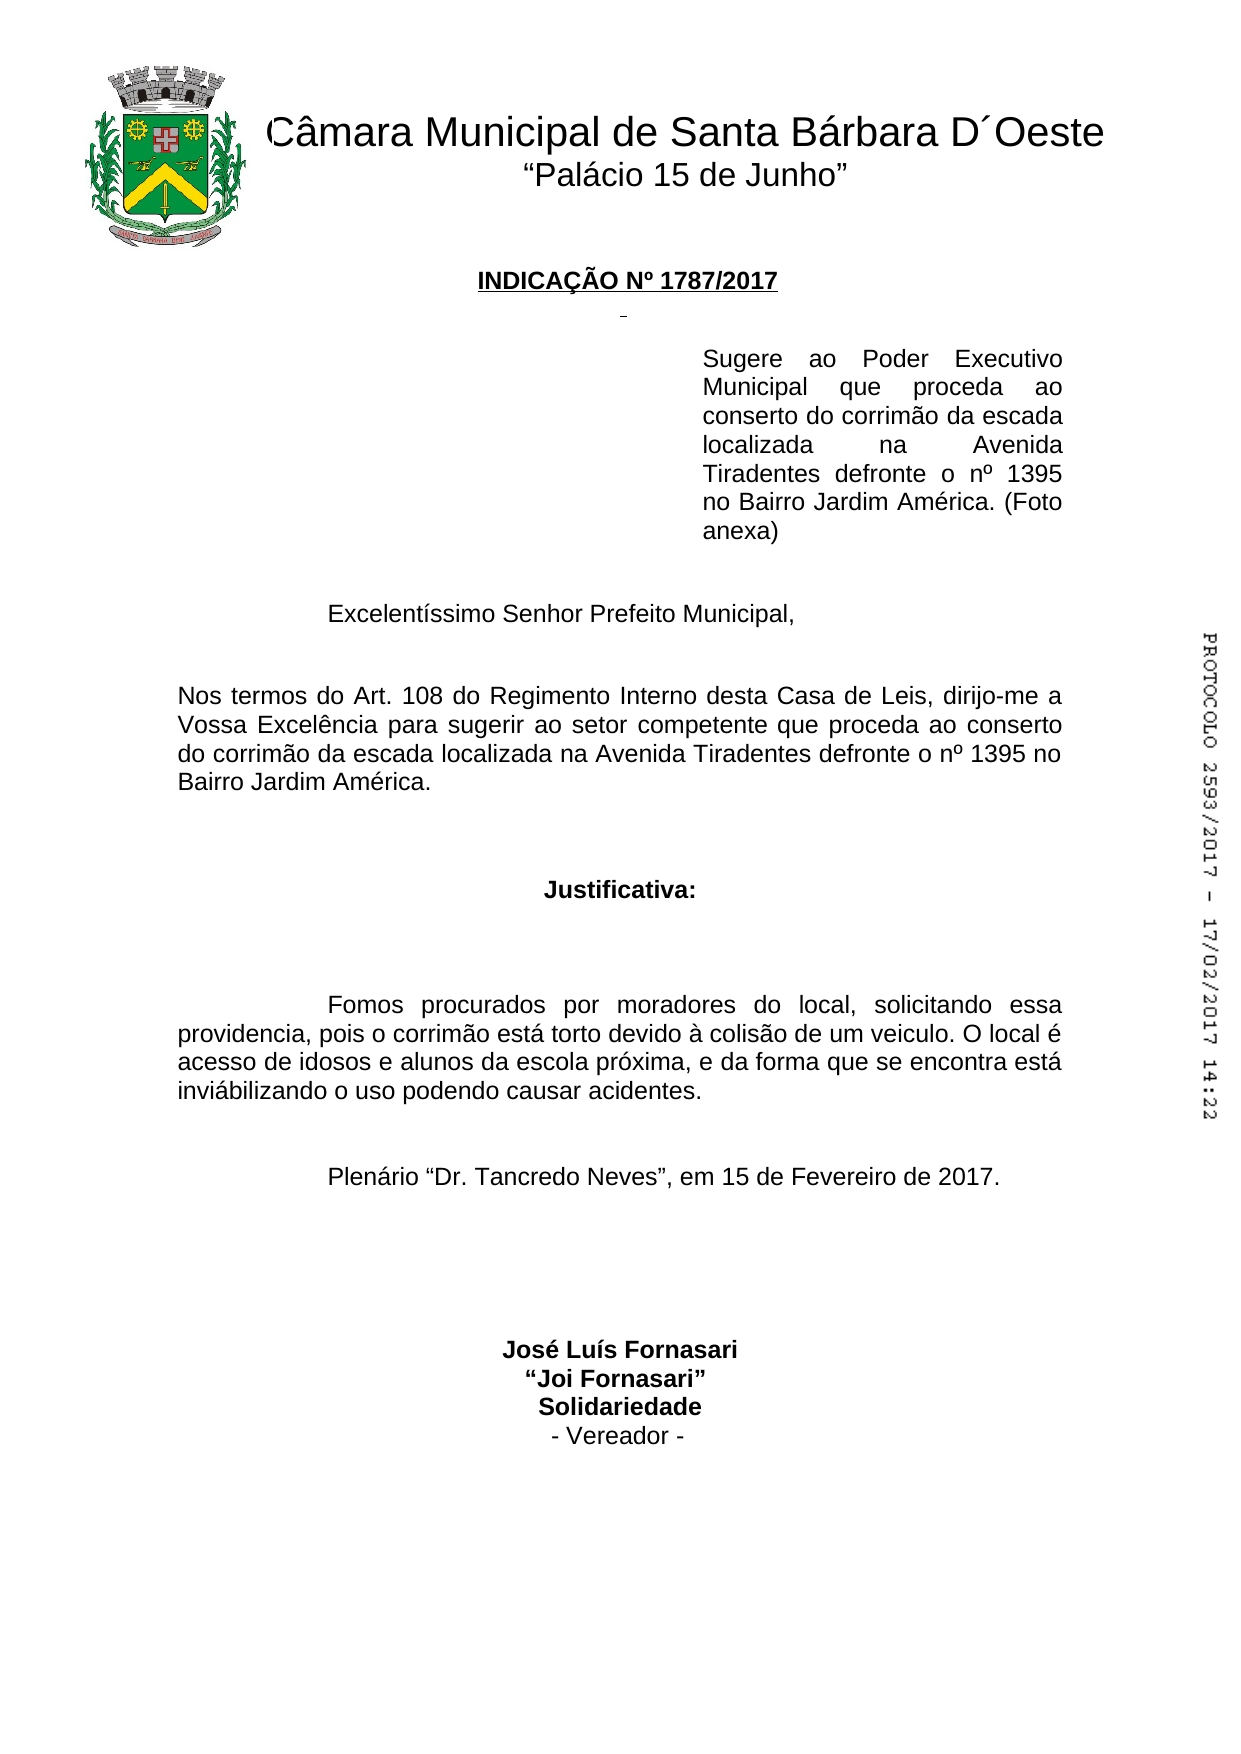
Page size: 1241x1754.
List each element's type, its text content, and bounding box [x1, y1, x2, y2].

text Nos termos do Art. 108 do Regimento Interno desta Casa de Leis, dirijo-me a Vossa Excelência para sugerir ao setor competente que proceda ao conserto do corrimão da escada localizada na Avenida Tiradentes defronte o nº 1395 no Bairro Jardim América. [177, 681, 1063, 796]
text Excelentíssimo Senhor Prefeito Municipal, [177, 599, 1063, 627]
text Fomos procurados por moradores do local, solicitando essa providencia, pois o corrimão está torto devido à colisão de um veiculo. O local é acesso de idosos e alunos da escola próxima, e da forma que se encontra está inviábilizando o uso podendo causar acidentes. [177, 990, 1063, 1105]
text - Vereador - [177, 1421, 1063, 1450]
picture [84, 66, 253, 254]
text Plenário “Dr. Tancredo Neves”, em 15 de Fevereiro de 2017. [177, 1162, 1063, 1191]
picture [1177, 629, 1241, 1125]
title INDICAÇÃO Nº 1787/2017 [402, 266, 1063, 294]
text “Joi Fornasari” [177, 1364, 1063, 1392]
text José Luís Fornasari [177, 1335, 1063, 1364]
text Solidariedade [177, 1392, 1063, 1421]
text Sugere ao Poder Executivo Municipal que proceda ao conserto do corrimão da escada localizada na Avenida Tiradentes defronte o nº 1395 no Bairro Jardim América. (Foto anexa) [702, 344, 1063, 545]
text Justificativa: [177, 875, 1063, 904]
